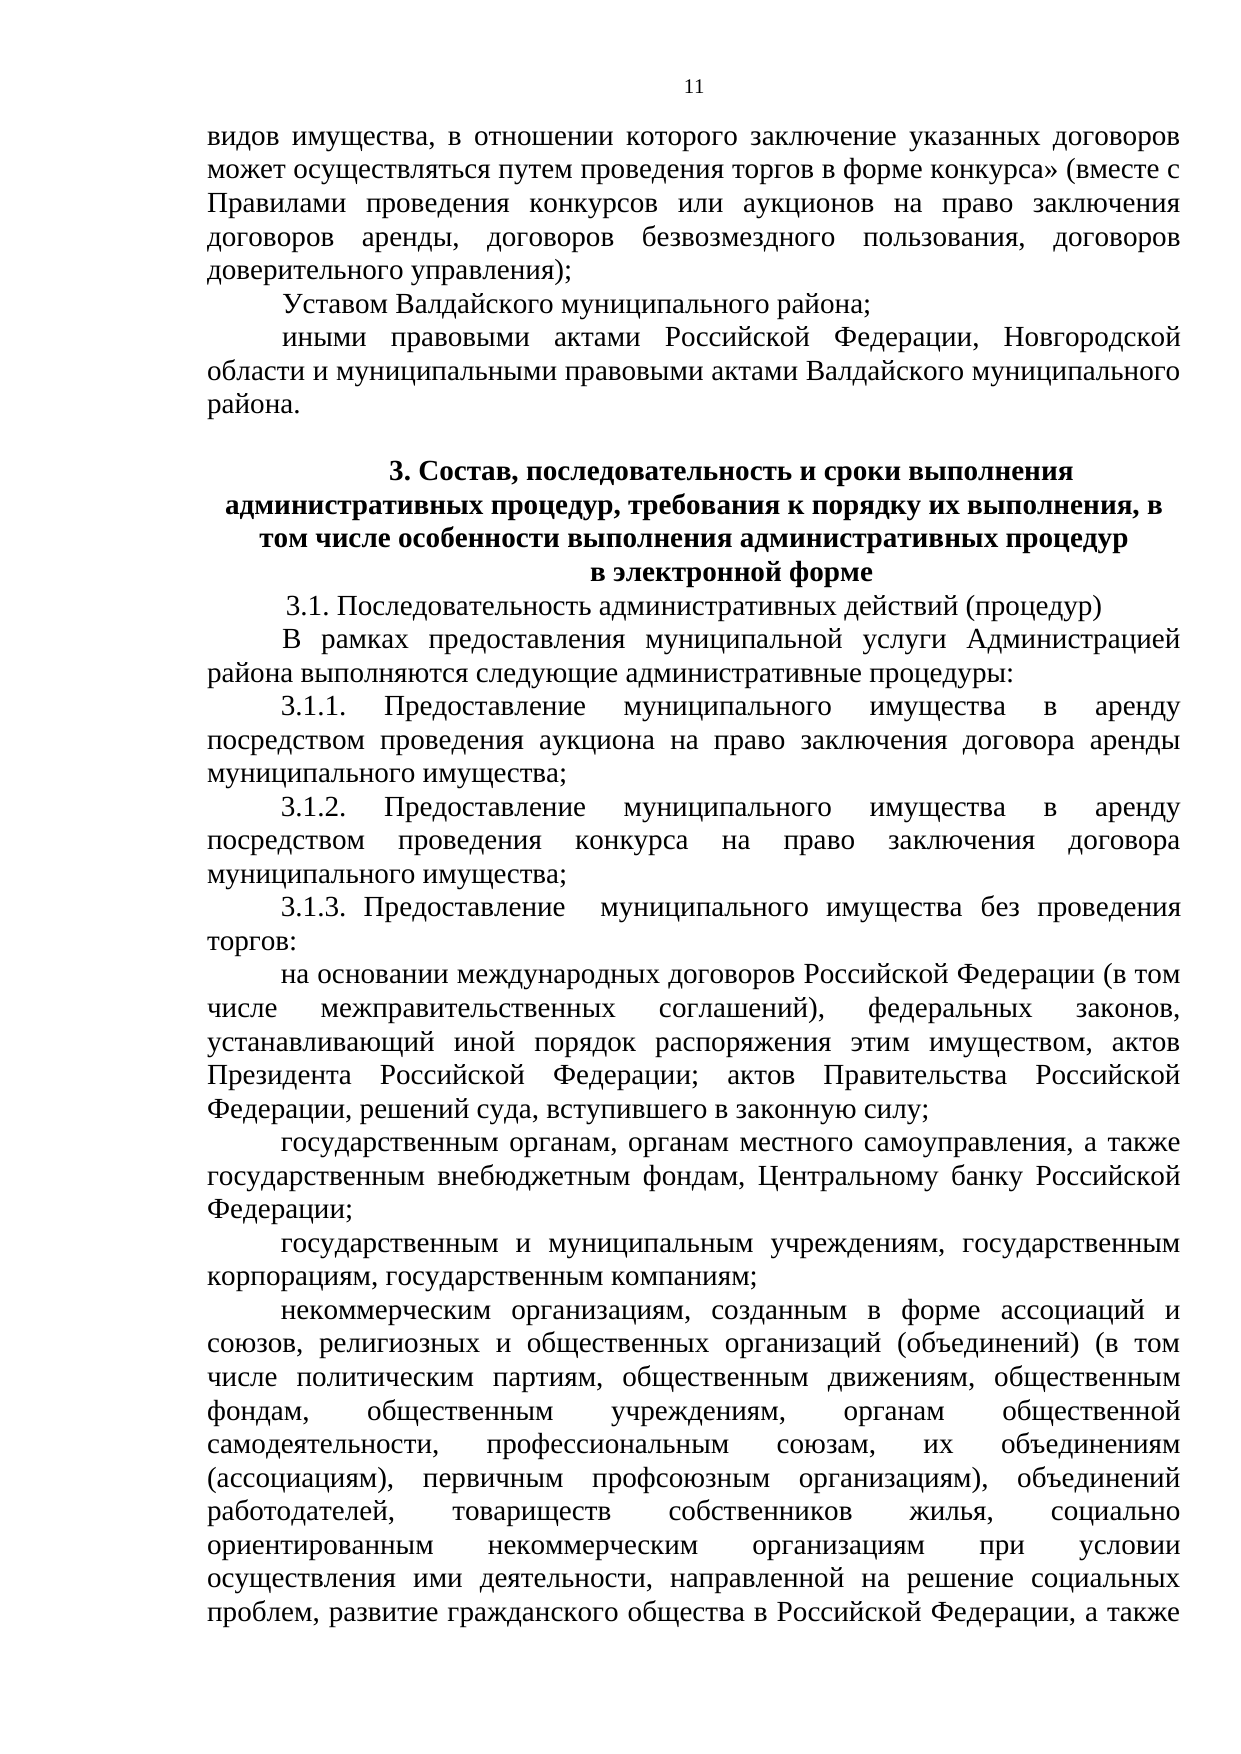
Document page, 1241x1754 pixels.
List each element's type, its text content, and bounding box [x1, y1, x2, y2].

text государственным органам, органам местного самоуправления, а также государственным внебюджетным фондам, Центральному банку Российской Федерации; [207, 1124, 1181, 1225]
text 3.1.3. Предоставление муниципального имущества без проведения торгов: [207, 889, 1181, 957]
text В рамках предоставления муниципальной услуги Администрацией района выполняются следующие административные процедуры: [207, 621, 1181, 688]
text 3.1.2. Предоставление муниципального имущества в аренду посредством проведения конкурса на право заключения договора муниципального имущества; [207, 789, 1181, 889]
subtitle 3. Состав, последовательность и сроки выполнения административных процедур, требования к порядку их выполнения, в том числе особенности выполнения административных процедур [207, 453, 1181, 554]
text на основании международных договоров Российской Федерации (в том числе межправительственных соглашений), федеральных законов, устанавливающий иной порядок распоряжения этим имуществом, актов Президента Российской Федерации; актов Правительства Российской Федерации, решений суда, вступившего в законную силу; [207, 957, 1181, 1124]
text государственным и муниципальным учреждениям, государственным корпорациям, государственным компаниям; [207, 1225, 1181, 1292]
subtitle в электронной форме [207, 554, 1181, 588]
text иными правовыми актами Российской Федерации, Новгородской области и муниципальными правовыми актами Валдайского муниципального района. [207, 319, 1181, 420]
text 3.1.1. Предоставление муниципального имущества в аренду посредством проведения аукциона на право заключения договора аренды муниципального имущества; [207, 688, 1181, 789]
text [207, 118, 1181, 286]
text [207, 1292, 1181, 1627]
subtitle 3.1. Последовательность административных действий (процедур) [207, 588, 1181, 621]
text Уставом Валдайского муниципального района; [207, 286, 1181, 319]
